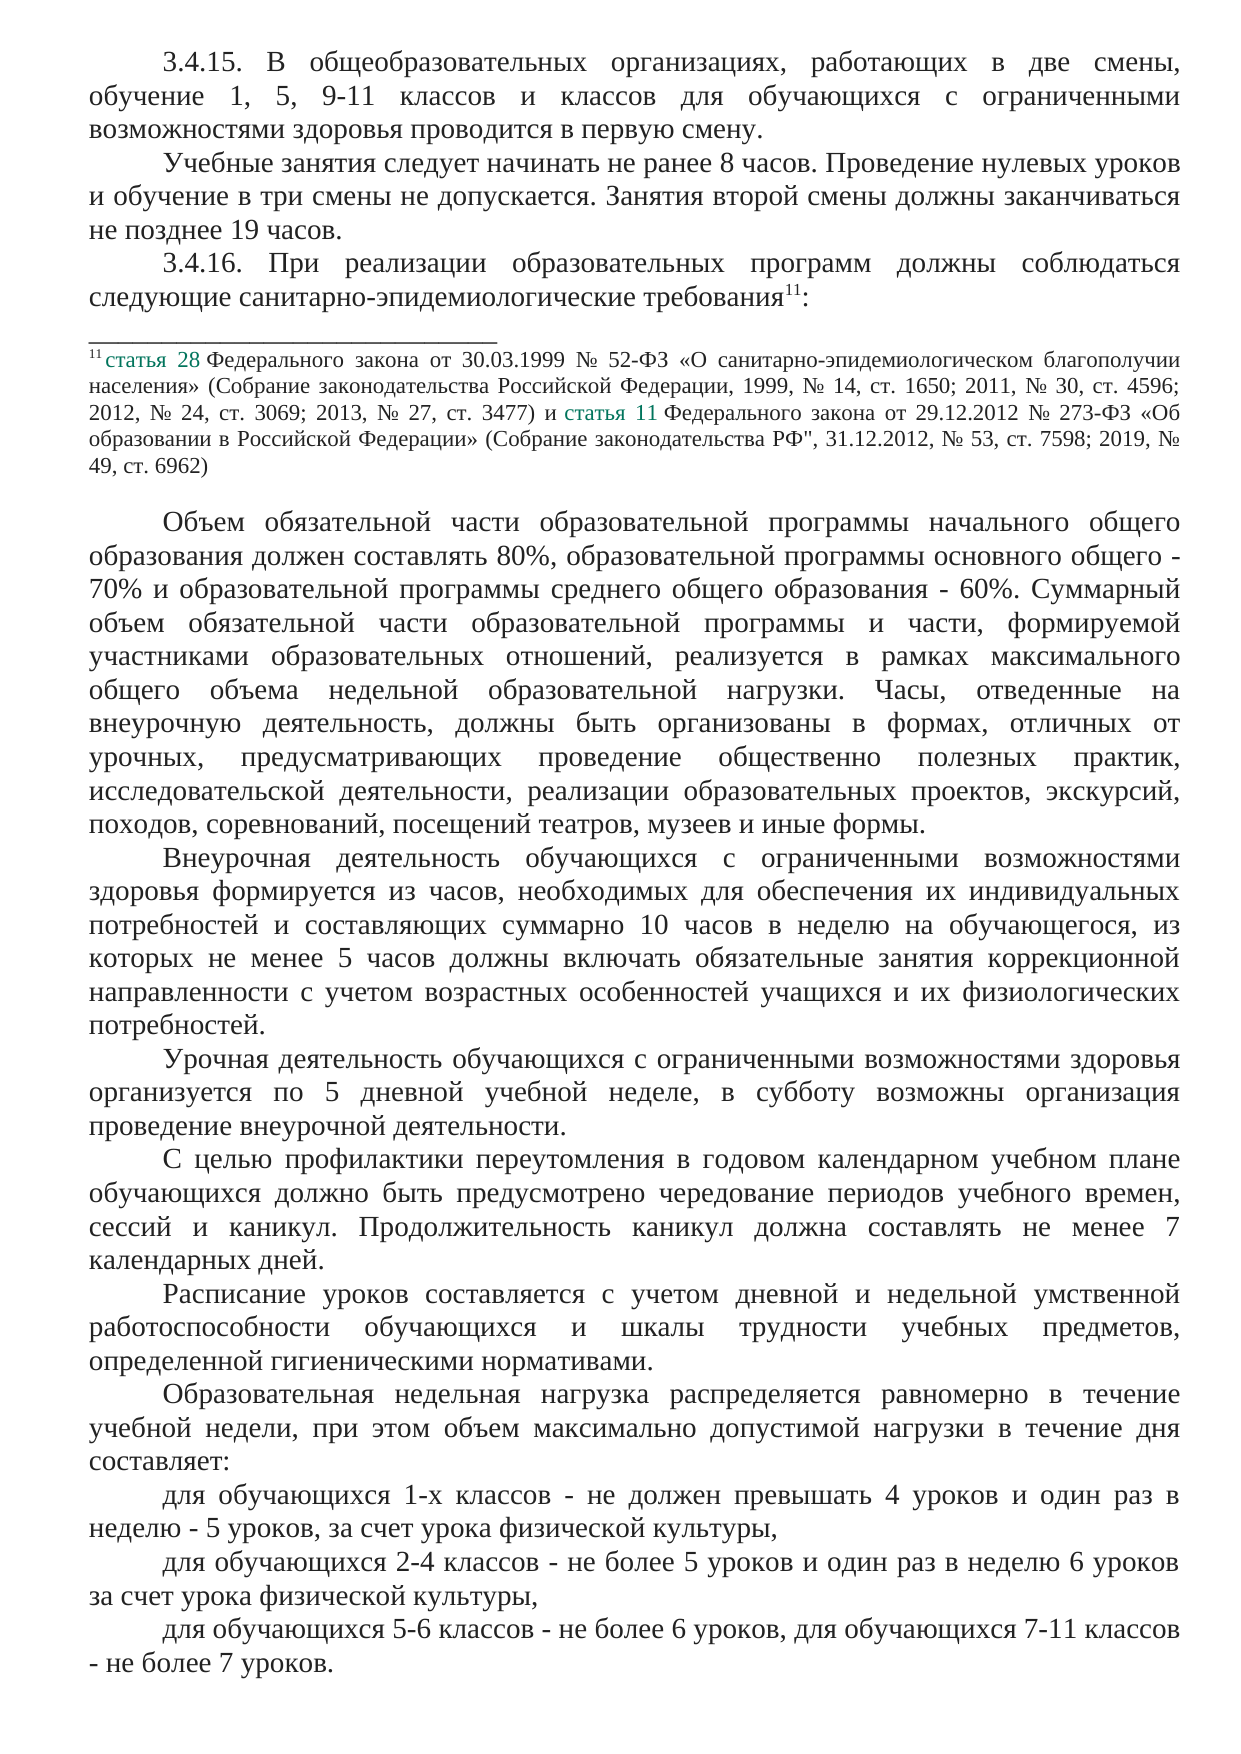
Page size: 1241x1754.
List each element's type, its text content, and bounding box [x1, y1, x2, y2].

text Образовательная недельная нагрузка распределяется равномерно в течение учебной недели, при этом объем максимально допустимой нагрузки в течение дня составляет: [89, 1376, 1181, 1477]
text С целью профилактики переутомления в годовом календарном учебном плане обучающихся должно быть предусмотрено чередование периодов учебного времен, сессий и каникул. Продолжительность каникул должна составлять не менее 7 календарных дней. [89, 1142, 1181, 1276]
text Объем обязательной части образовательной программы начального общего образования должен составлять 80%, образовательной программы основного общего - 70% и образовательной программы среднего общего образования - 60%. Суммарный объем обязательной части образовательной программы и части, формируемой участниками образовательных отношений, реализуется в рамках максимального общего объема недельной образовательной нагрузки. Часы, отведенные на внеурочную деятельность, должны быть организованы в формах, отличных от урочных, предусматривающих проведение общественно полезных практик, исследовательской деятельности, реализации образовательных проектов, экскурсий, походов, соревнований, посещений театров, музеев и иные формы. [89, 504, 1181, 840]
text для обучающихся 1-х классов - не должен превышать 4 уроков и один раз в неделю - 5 уроков, за счет урока физической культуры, [89, 1477, 1181, 1544]
text 3.4.15. В общеобразовательных организациях, работающих в две смены, обучение 1, 5, 9-11 классов и классов для обучающихся с ограниченными возможностями здоровья проводится в первую смену. [89, 44, 1181, 145]
text Расписание уроков составляется с учетом дневной и недельной умственной работоспособности обучающихся и шкалы трудности учебных предметов, определенной гигиеническими нормативами. [89, 1276, 1181, 1376]
text 3.4.16. При реализации образовательных программ должны соблюдаться следующие санитарно-эпидемиологические требования11: [89, 246, 1181, 313]
text для обучающихся 5-6 классов - не более 6 уроков, для обучающихся 7-11 классов - не более 7 уроков. [89, 1611, 1181, 1678]
text для обучающихся 2-4 классов - не более 5 уроков и один раз в неделю 6 уроков за счет урока физической культуры, [89, 1544, 1181, 1611]
text Внеурочная деятельность обучающихся с ограниченными возможностями здоровья формируется из часов, необходимых для обеспечения их индивидуальных потребностей и составляющих суммарно 10 часов в неделю на обучающегося, из которых не менее 5 часов должны включать обязательные занятия коррекционной направленности с учетом возрастных особенностей учащихся и их физиологических потребностей. [89, 840, 1181, 1041]
text Учебные занятия следует начинать не ранее 8 часов. Проведение нулевых уроков и обучение в три смены не допускается. Занятия второй смены должны заканчиваться не позднее 19 часов. [89, 145, 1181, 246]
text Урочная деятельность обучающихся с ограниченными возможностями здоровья организуется по 5 дневной учебной неделе, в субботу возможны организация проведение внеурочной деятельности. [89, 1041, 1181, 1142]
text ____________________________ 11 статья 28 Федерального закона от 30.03.1999 № 52-ФЗ «О санитарно-эпидемиологическом благополучии населения» (Собрание законодательства Российской Федерации, 1999, № 14, ст. 1650; 2011, № 30, ст. 4596; 2012, № 24, ст. 3069; 2013, № 27, ст. 3477) и статья 11 Федерального закона от 29.12.2012 № 273-ФЗ «Об образовании в Российской Федерации» (Собрание законодательства РФ", 31.12.2012, № 53, ст. 7598; 2019, № 49, ст. 6962) [89, 313, 1181, 478]
